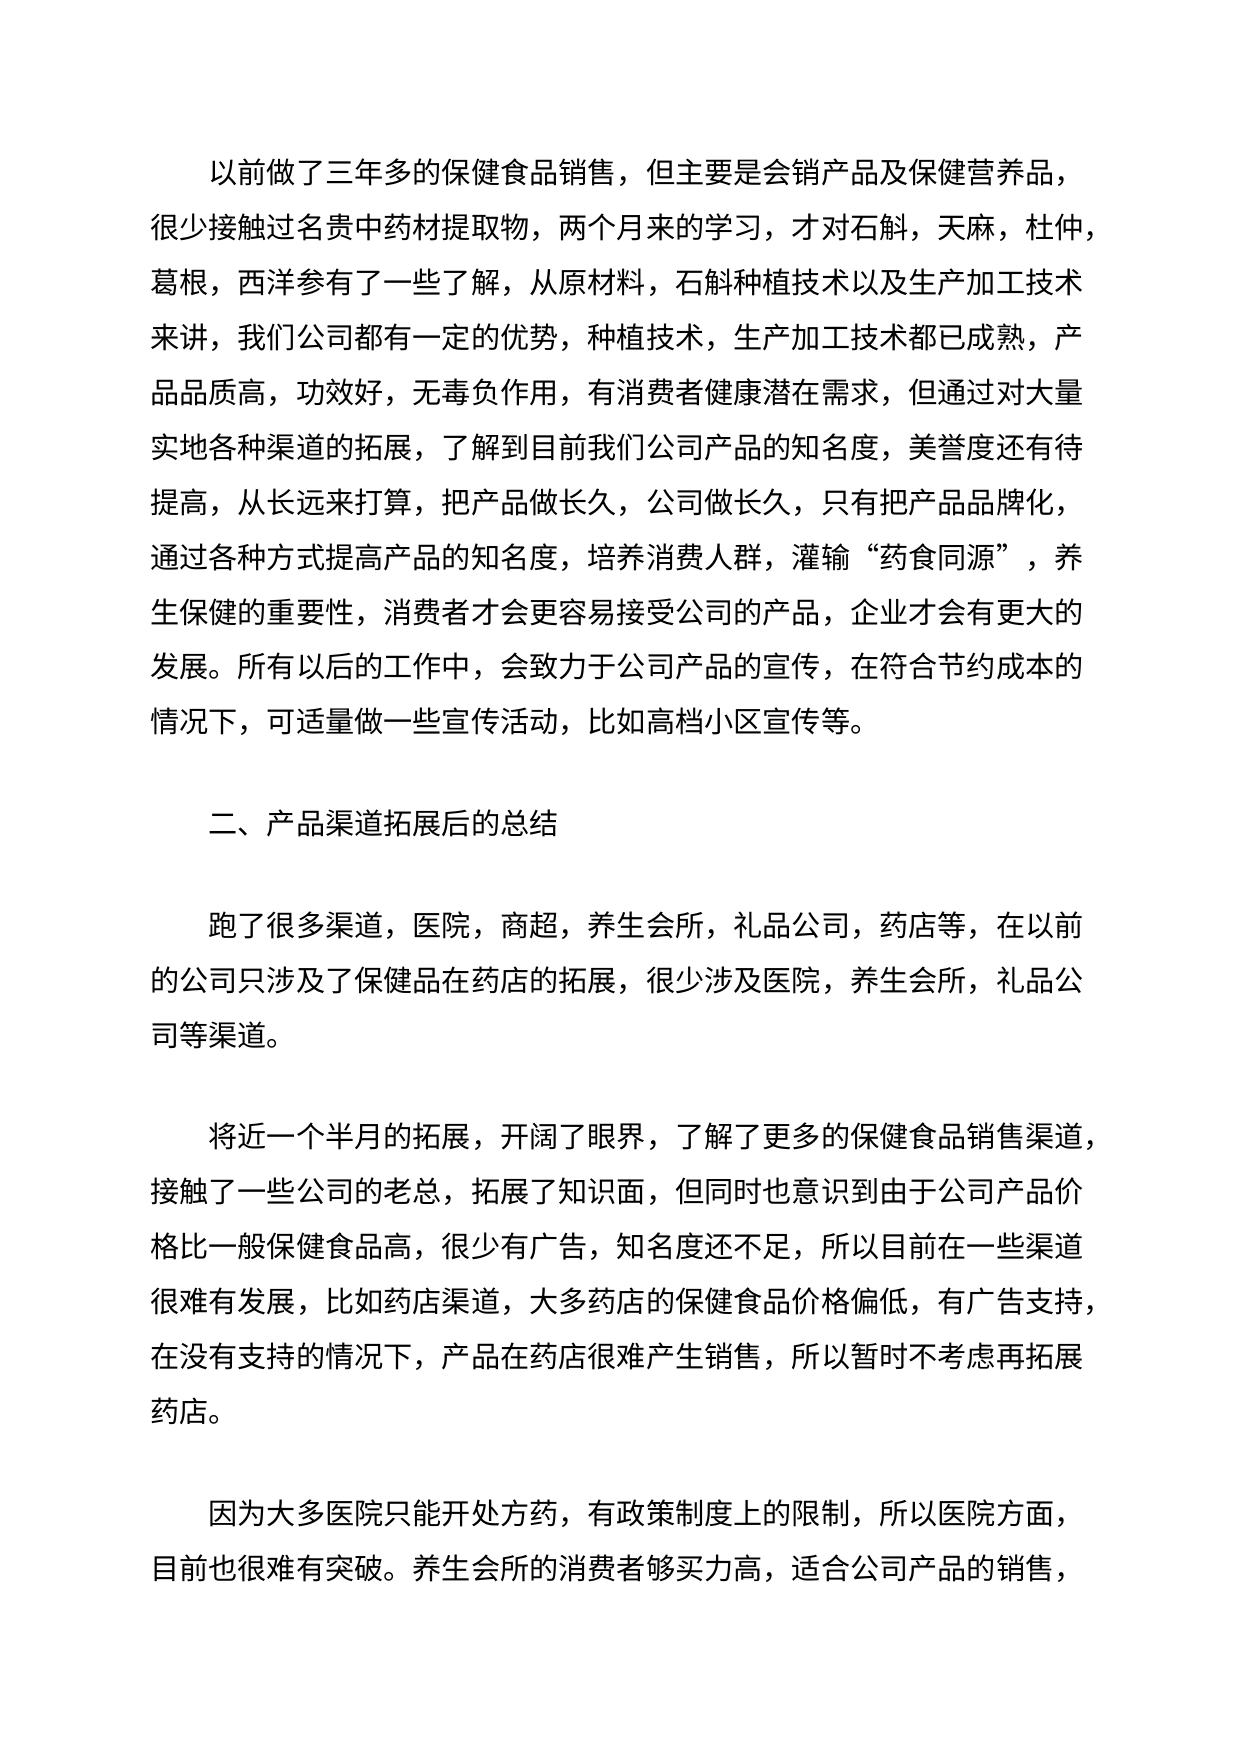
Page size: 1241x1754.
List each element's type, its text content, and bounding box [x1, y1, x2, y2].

text 以前做了三年多的保健食品销售，但主要是会销产品及保健营养品，很少接触过名贵中药材提取物，两个月来的学习，才对石斛，天麻，杜仲，葛根，西洋参有了一些了解，从原材料，石斛种植技术以及生产加工技术来讲，我们公司都有一定的优势，种植技术，生产加工技术都已成熟，产品品质高，功效好，无毒负作用，有消费者健康潜在需求，但通过对大量实地各种渠道的拓展，了解到目前我们公司产品的知名度，美誉度还有待提高，从长远来打算，把产品做长久，公司做长久，只有把产品品牌化，通过各种方式提高产品的知名度，培养消费人群，灌输“药食同源”，养生保健的重要性，消费者才会更容易接受公司的产品，企业才会有更大的发展。所有以后的工作中，会致力于公司产品的宣传，在符合节约成本的情况下，可适量做一些宣传活动，比如高档小区宣传等。 [150, 150, 1090, 741]
text 跑了很多渠道，医院，商超，养生会所，礼品公司，药店等，在以前的公司只涉及了保健品在药店的拓展，很少涉及医院，养生会所，礼品公司等渠道。 [150, 902, 1090, 1054]
text 二、产品渠道拓展后的总结 [150, 801, 1090, 843]
text 将近一个半月的拓展，开阔了眼界，了解了更多的保健食品销售渠道，接触了一些公司的老总，拓展了知识面，但同时也意识到由于公司产品价格比一般保健食品高，很少有广告，知名度还不足，所以目前在一些渠道很难有发展，比如药店渠道，大多药店的保健食品价格偏低，有广告支持，在没有支持的情况下，产品在药店很难产生销售，所以暂时不考虑再拓展药店。 [150, 1114, 1090, 1431]
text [150, 1490, 1090, 1587]
